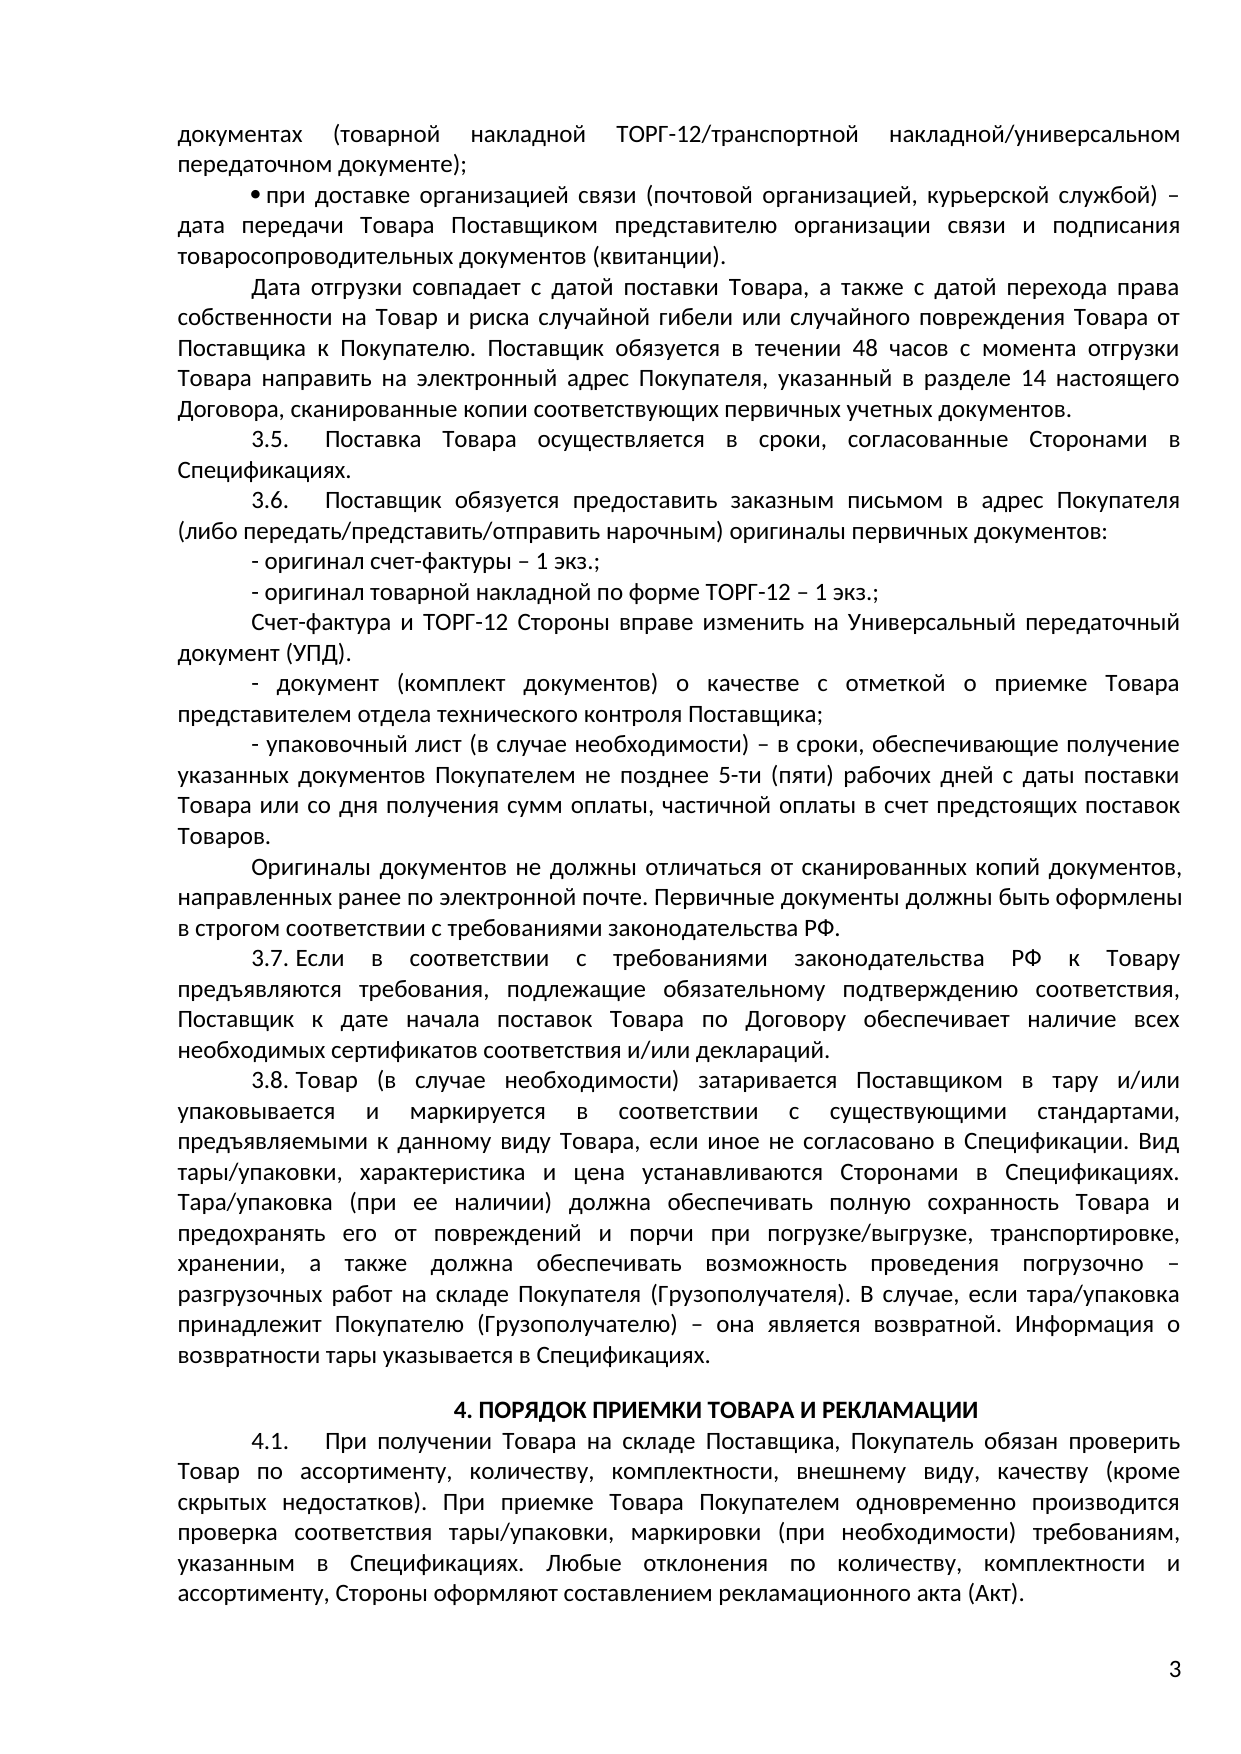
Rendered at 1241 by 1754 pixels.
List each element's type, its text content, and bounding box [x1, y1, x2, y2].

list Товар (в случае необходимости) затаривается Поставщиком в тару и/или упаковывается и маркируется в соответствии с существующими стандартами, предъявляемыми к данному виду Товара, если иное не согласовано в Спецификации. Вид тары/упаковки, характеристика и цена устанавливаются Сторонами в Спецификациях. Тара/упаковка (при ее наличии) должна обеспечивать полную сохранность Товара и предохранять его от повреждений и порчи при погрузке/выгрузке, транспортировке, хранении, а также должна обеспечивать возможность проведения погрузочно – разгрузочных работ на складе Покупателя (Грузополучателя). В случае, если тара/упаковка принадлежит Покупателю (Грузополучателю) – она является возвратной. Информация о возвратности тары указывается в Спецификациях. [177, 1064, 1181, 1369]
text 4. ПОРЯДОК ПРИЕМКИ ТОВАРА И РЕКЛАМАЦИИ [177, 1394, 1181, 1425]
text - упаковочный лист (в случае необходимости) – в сроки, обеспечивающие получение указанных документов Покупателем не позднее 5-ти (пяти) рабочих дней с даты поставки Товара или со дня получения сумм оплаты, частичной оплаты в счет предстоящих поставок Товаров. [177, 728, 1181, 851]
list Дата отгрузки совпадает с датой поставки Товара, а также с датой перехода права собственности на Товар и риска случайной гибели или случайного повреждения Товара от Поставщика к Покупателю. Поставщик обязуется в течении 48 часов с момента отгрузки Товара направить на электронный адрес Покупателя, указанный в разделе 14 настоящего Договора, сканированные копии соответствующих первичных учетных документов. [177, 271, 1181, 423]
list при доставке организацией связи (почтовой организацией, курьерской службой) – дата передачи Товара Поставщиком представителю организации связи и подписания товаросопроводительных документов (квитанции). [177, 179, 1181, 271]
list - оригинал счет-фактуры – 1 экз.; [177, 545, 1181, 576]
text - документ (комплект документов) о качестве с отметкой о приемке Товара представителем отдела технического контроля Поставщика; [177, 667, 1181, 728]
text - оригинал товарной накладной по форме ТОРГ-12 – 1 экз.; [177, 576, 1181, 606]
list Если в соответствии с требованиями законодательства РФ к Товару предъявляются требования, подлежащие обязательному подтверждению соответствия, Поставщик к дате начала поставок Товара по Договору обеспечивает наличие всех необходимых сертификатов соответствия и/или деклараций. [177, 942, 1181, 1064]
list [177, 118, 1181, 179]
list Поставка Товара осуществляется в сроки, согласованные Сторонами в Спецификациях. [177, 423, 1181, 484]
list При получении Товара на складе Поставщика, Покупатель обязан проверить Товар по ассортименту, количеству, комплектности, внешнему виду, качеству (кроме скрытых недостатков). При приемке Товара Покупателем одновременно производится проверка соответствия тары/упаковки, маркировки (при необходимости) требованиям, указанным в Спецификациях. Любые отклонения по количеству, комплектности и ассортименту, Стороны оформляют составлением рекламационного акта (Акт). [177, 1425, 1181, 1608]
list Поставщик обязуется предоставить заказным письмом в адрес Покупателя (либо передать/представить/отправить нарочным) оригиналы первичных документов: [177, 484, 1181, 545]
text Счет-фактура и ТОРГ-12 Стороны вправе изменить на Универсальный передаточный документ (УПД). [177, 606, 1181, 667]
text Оригиналы документов не должны отличаться от сканированных копий документов, направленных ранее по электронной почте. Первичные документы должны быть оформлены в строгом соответствии с требованиями законодательства РФ. [177, 851, 1184, 942]
